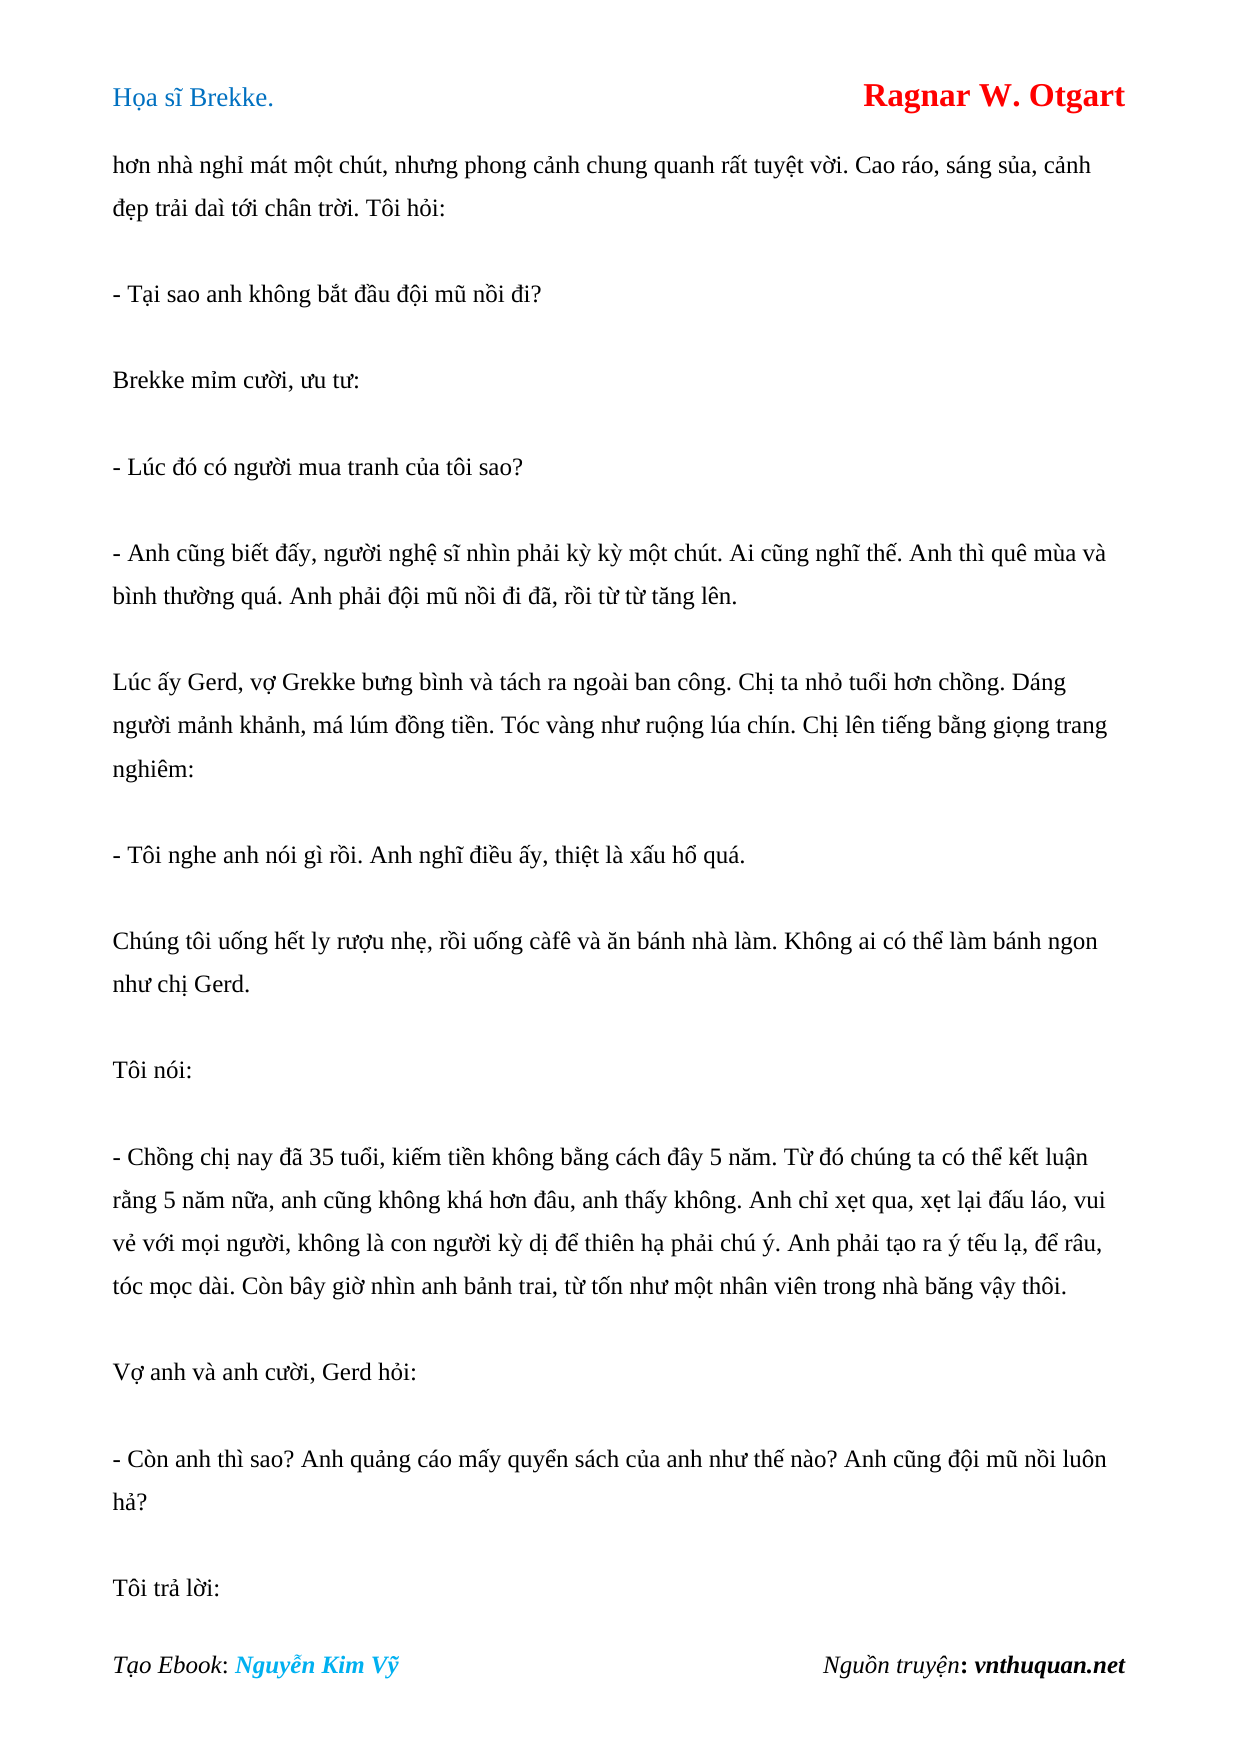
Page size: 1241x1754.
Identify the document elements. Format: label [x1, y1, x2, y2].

text [112, 150, 1128, 1602]
